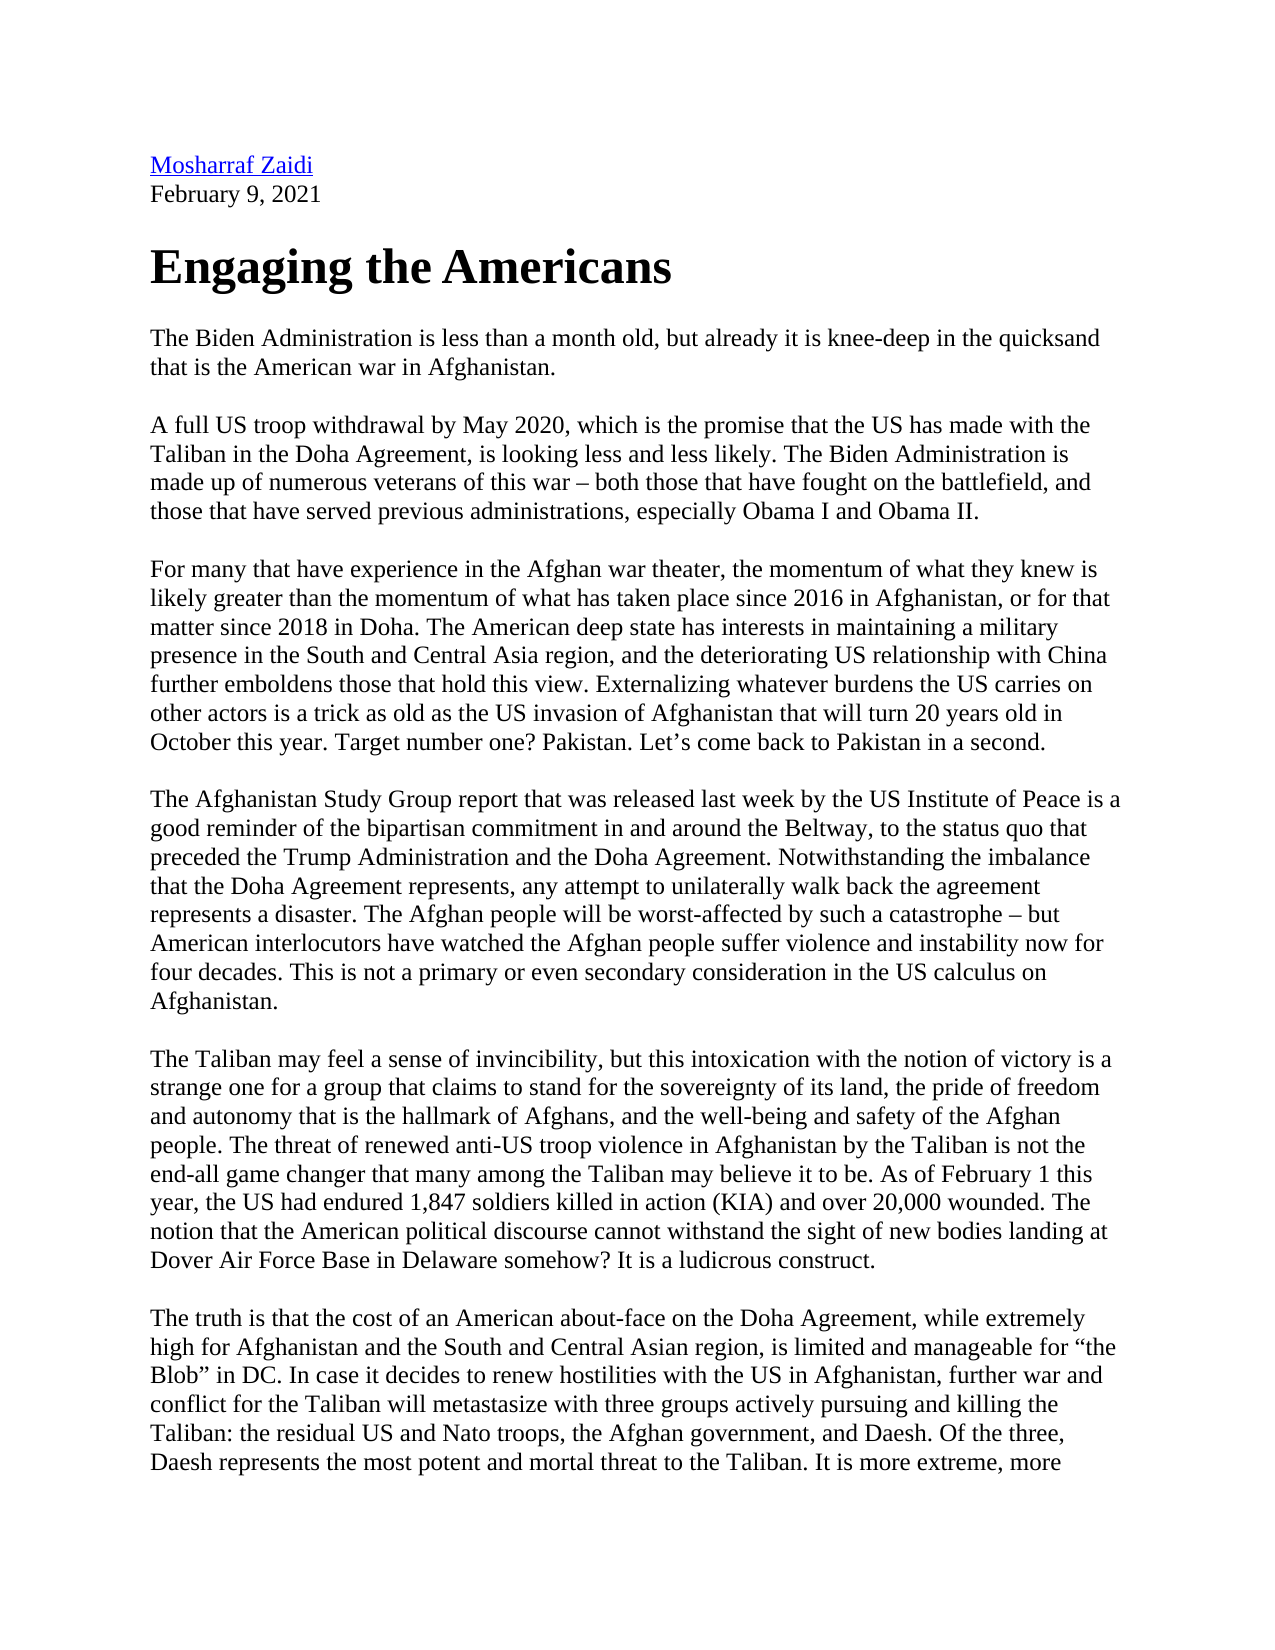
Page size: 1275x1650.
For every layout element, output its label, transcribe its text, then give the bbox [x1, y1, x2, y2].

text Engaging the Americans [150, 237, 1125, 294]
text February 9, 2021 [150, 179, 1125, 207]
text The Afghanistan Study Group report that was released last week by the US Institute of Peace is a good reminder of the bipartisan commitment in and around the Beltway, to the status quo that preceded the Trump Administration and the Doha Agreement. Notwithstanding the imbalance that the Doha Agreement represents, any attempt to unilaterally walk back the agreement represents a disaster. The Afghan people will be worst-affected by such a catastrophe – but American interlocutors have watched the Afghan people suffer violence and instability now for four decades. This is not a primary or even secondary consideration in the US calculus on Afghanistan. [150, 784, 1125, 1014]
text Mosharraf Zaidi [150, 150, 1125, 179]
text A full US troop withdrawal by May 2020, which is the promise that the US has made with the Taliban in the Doha Agreement, is looking less and less likely. The Biden Administration is made up of numerous veterans of this war – both those that have fought on the battlefield, and those that have served previous administrations, especially Obama I and Obama II. [150, 410, 1125, 525]
text The Biden Administration is less than a month old, but already it is knee-deep in the quicksand that is the American war in Afghanistan. [150, 323, 1125, 381]
text For many that have experience in the Afghan war theater, the momentum of what they knew is likely greater than the momentum of what has taken place since 2016 in Afghanistan, or for that matter since 2018 in Doha. The American deep state has interests in maintaining a military presence in the South and Central Asia region, and the deteriorating US relationship with China further emboldens those that hold this view. Externalizing whatever burdens the US carries on other actors is a trick as old as the US invasion of Afghanistan that will turn 20 years old in October this year. Target number one? Pakistan. Let’s come back to Pakistan in a second. [150, 554, 1125, 755]
text The Taliban may feel a sense of invincibility, but this intoxication with the notion of victory is a strange one for a group that claims to stand for the sovereignty of its land, the pride of freedom and autonomy that is the hallmark of Afghans, and the well-being and safety of the Afghan people. The threat of renewed anti-US troop violence in Afghanistan by the Taliban is not the end-all game changer that many among the Taliban may believe it to be. As of February 1 this year, the US had endured 1,847 soldiers killed in action (KIA) and over 20,000 wounded. The notion that the American political discourse cannot withstand the sight of new bodies landing at Dover Air Force Base in Delaware somehow? It is a ludicrous construct. [150, 1044, 1125, 1274]
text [150, 1303, 1125, 1475]
